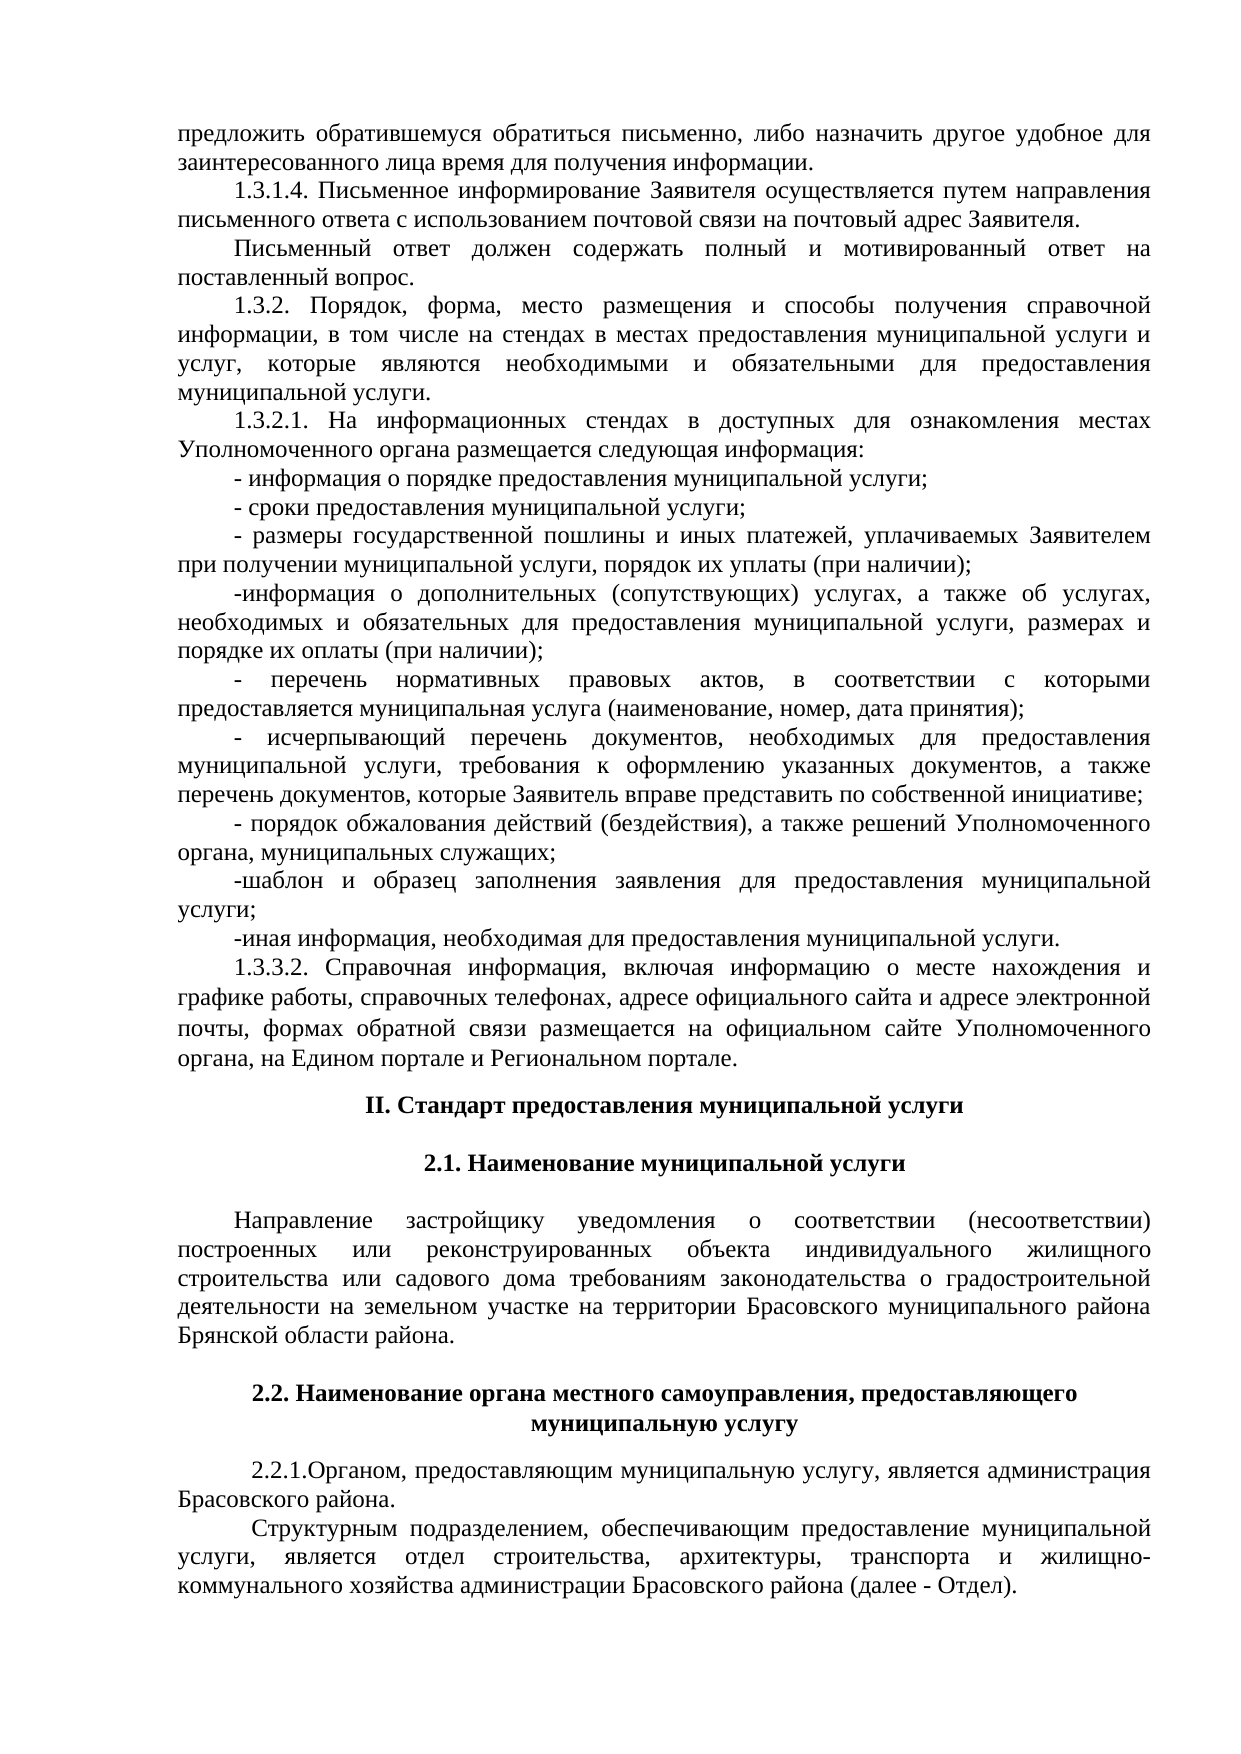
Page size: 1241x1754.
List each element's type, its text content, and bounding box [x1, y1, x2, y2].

text Письменный ответ должен содержать полный и мотивированный ответ на поставленный вопрос. [177, 233, 1152, 291]
text 1.3.3.2. Справочная информация, включая информацию о месте нахождения и графике работы, справочных телефонах, адресе официального сайта и адресе электронной почты, формах обратной связи размещается на официальном сайте Уполномоченного органа, на Едином портале и Региональном портале. [177, 952, 1152, 1072]
text 1.3.2. Порядок, форма, место размещения и способы получения справочной информации, в том числе на стендах в местах предоставления муниципальной услуги и услуг, которые являются необходимыми и обязательными для предоставления муниципальной услуги. [177, 291, 1152, 406]
text - порядок обжалования действий (бездействия), а также решений Уполномоченного органа, муниципальных служащих; [177, 808, 1152, 866]
title 2.1. Наименование муниципальной услуги [177, 1148, 1152, 1176]
text - исчерпывающий перечень документов, необходимых для предоставления муниципальной услуги, требования к оформлению указанных документов, а также перечень документов, которые Заявитель вправе представить по собственной инициативе; [177, 722, 1152, 808]
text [177, 118, 1152, 176]
text 2.2.1.Органом, предоставляющим муниципальную услугу, является администрация Брасовского района. [177, 1455, 1152, 1513]
text -информация о дополнительных (сопутствующих) услугах, а также об услугах, необходимых и обязательных для предоставления муниципальной услуги, размерах и порядке их оплаты (при наличии); [177, 578, 1152, 664]
text - перечень нормативных правовых актов, в соответствии с которыми предоставляется муниципальная услуга (наименование, номер, дата принятия); [177, 664, 1152, 722]
text - сроки предоставления муниципальной услуги; [177, 492, 1152, 521]
text -шаблон и образец заполнения заявления для предоставления муниципальной услуги; [177, 866, 1152, 923]
title II. Стандарт предоставления муниципальной услуги [177, 1090, 1152, 1119]
text - размеры государственной пошлины и иных платежей, уплачиваемых Заявителем при получении муниципальной услуги, порядок их уплаты (при наличии); [177, 521, 1152, 578]
text 1.3.2.1. На информационных стендах в доступных для ознакомления местах Уполномоченного органа размещается следующая информация: [177, 406, 1152, 463]
text -иная информация, необходимая для предоставления муниципальной услуги. [177, 923, 1152, 952]
text Направление застройщику уведомления о соответствии (несоответствии) построенных или реконструированных объекта индивидуального жилищного строительства или садового дома требованиям законодательства о градостроительной деятельности на земельном участке на территории Брасовского муниципального района Брянской области района. [177, 1205, 1152, 1349]
text 2.2. Наименование органа местного самоуправления, предоставляющего муниципальную услугу [177, 1378, 1152, 1437]
text Структурным подразделением, обеспечивающим предоставление муниципальной услуги, является отдел строительства, архитектуры, транспорта и жилищно-коммунального хозяйства администрации Брасовского района (далее - Отдел). [177, 1513, 1152, 1599]
text - информация о порядке предоставления муниципальной услуги; [177, 463, 1152, 492]
text 1.3.1.4. Письменное информирование Заявителя осуществляется путем направления письменного ответа с использованием почтовой связи на почтовый адрес Заявителя. [177, 176, 1152, 233]
